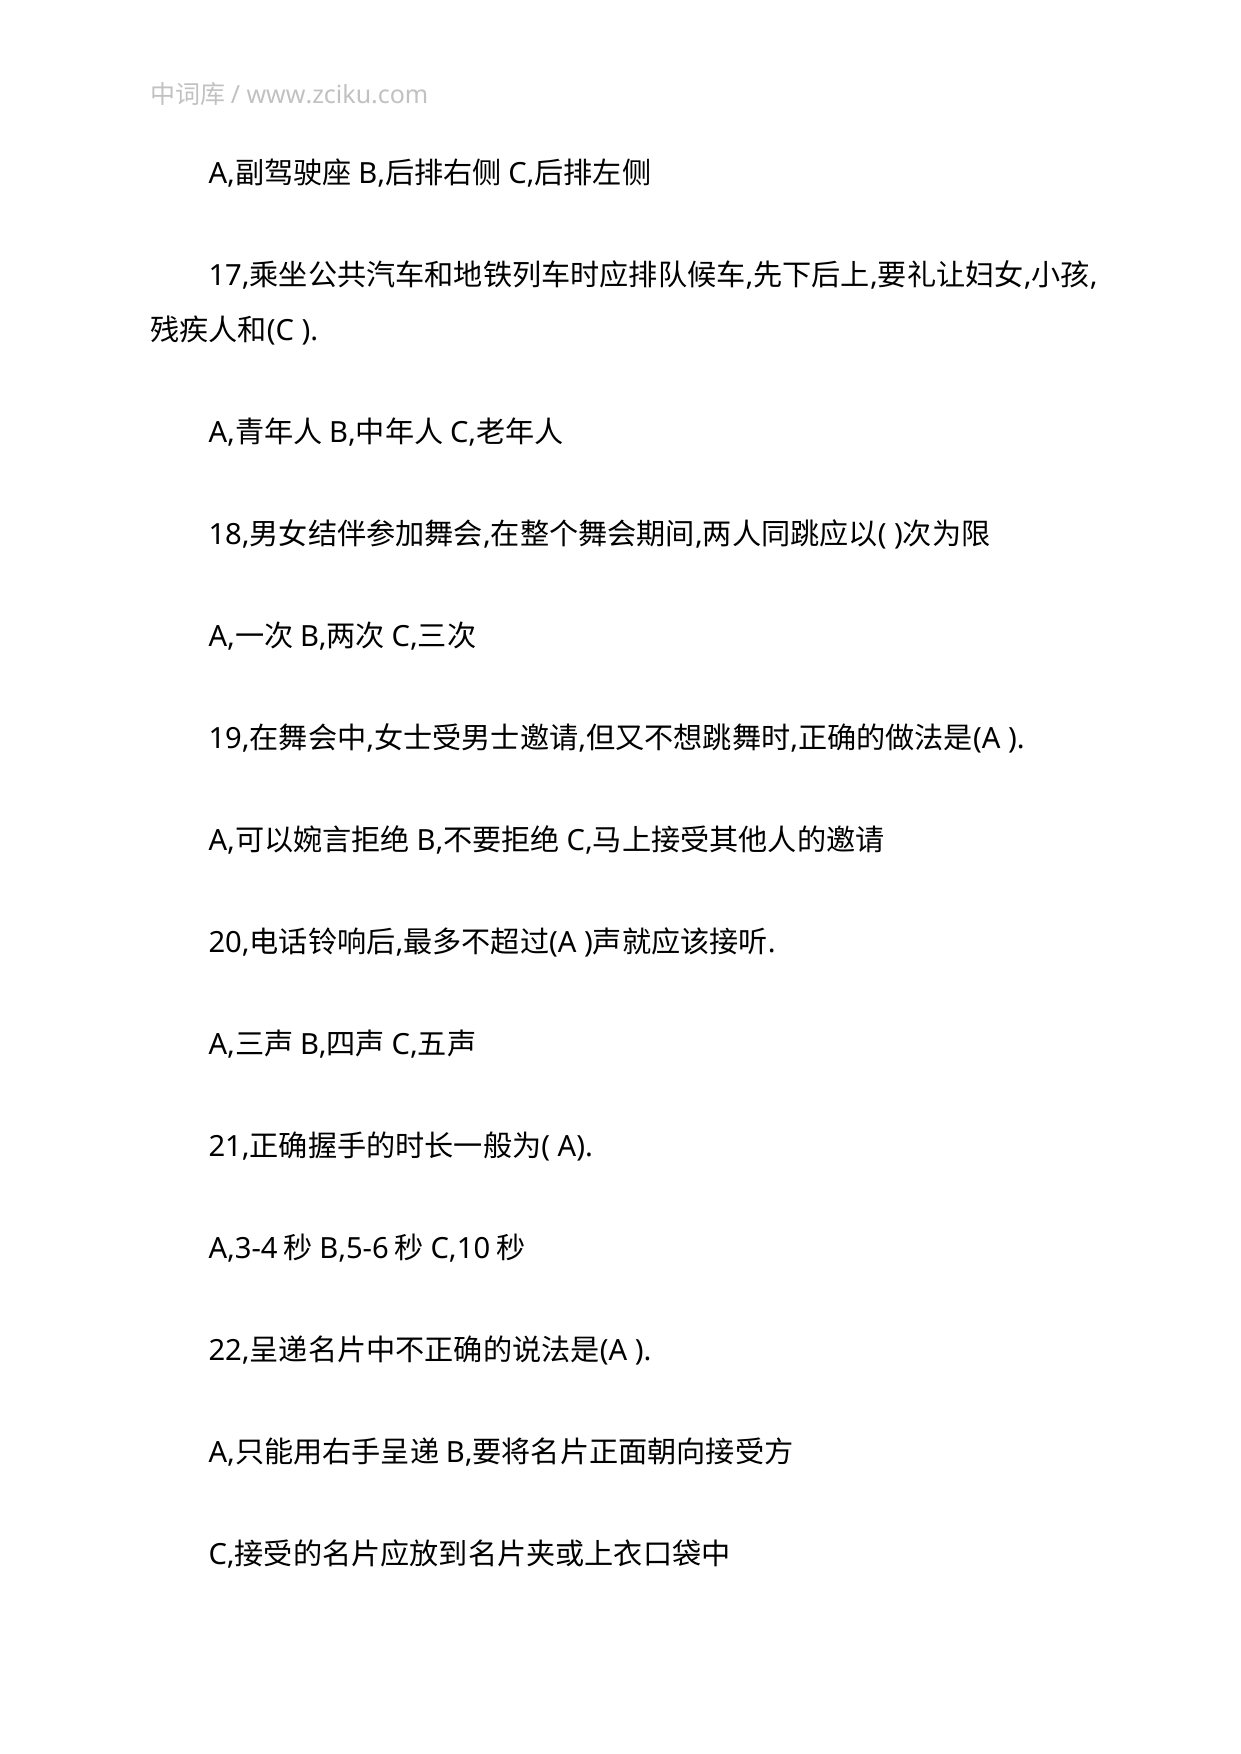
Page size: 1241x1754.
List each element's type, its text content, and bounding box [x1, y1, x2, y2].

text 18,男女结伴参加舞会,在整个舞会期间,两人同跳应以( )次为限 [150, 511, 1090, 553]
text C,接受的名片应放到名片夹或上衣口袋中 [150, 1531, 1090, 1573]
text 17,乘坐公共汽车和地铁列车时应排队候车,先下后上,要礼让妇女,小孩,残疾人和(C ). [150, 252, 1090, 349]
text A,一次 B,两次 C,三次 [150, 613, 1090, 655]
text 19,在舞会中,女士受男士邀请,但又不想跳舞时,正确的做法是(A ). [150, 715, 1090, 757]
text 22,呈递名片中不正确的说法是(A ). [150, 1327, 1090, 1369]
text 21,正确握手的时长一般为( A). [150, 1123, 1090, 1165]
text A,副驾驶座 B,后排右侧 C,后排左侧 [150, 150, 1090, 192]
text A,3-4秒 B,5-6秒 C,10秒 [150, 1225, 1090, 1267]
text A,可以婉言拒绝 B,不要拒绝 C,马上接受其他人的邀请 [150, 817, 1090, 859]
text 20,电话铃响后,最多不超过(A )声就应该接听. [150, 919, 1090, 961]
text A,只能用右手呈递 B,要将名片正面朝向接受方 [150, 1429, 1090, 1471]
text A,青年人 B,中年人 C,老年人 [150, 409, 1090, 451]
text A,三声 B,四声 C,五声 [150, 1021, 1090, 1063]
